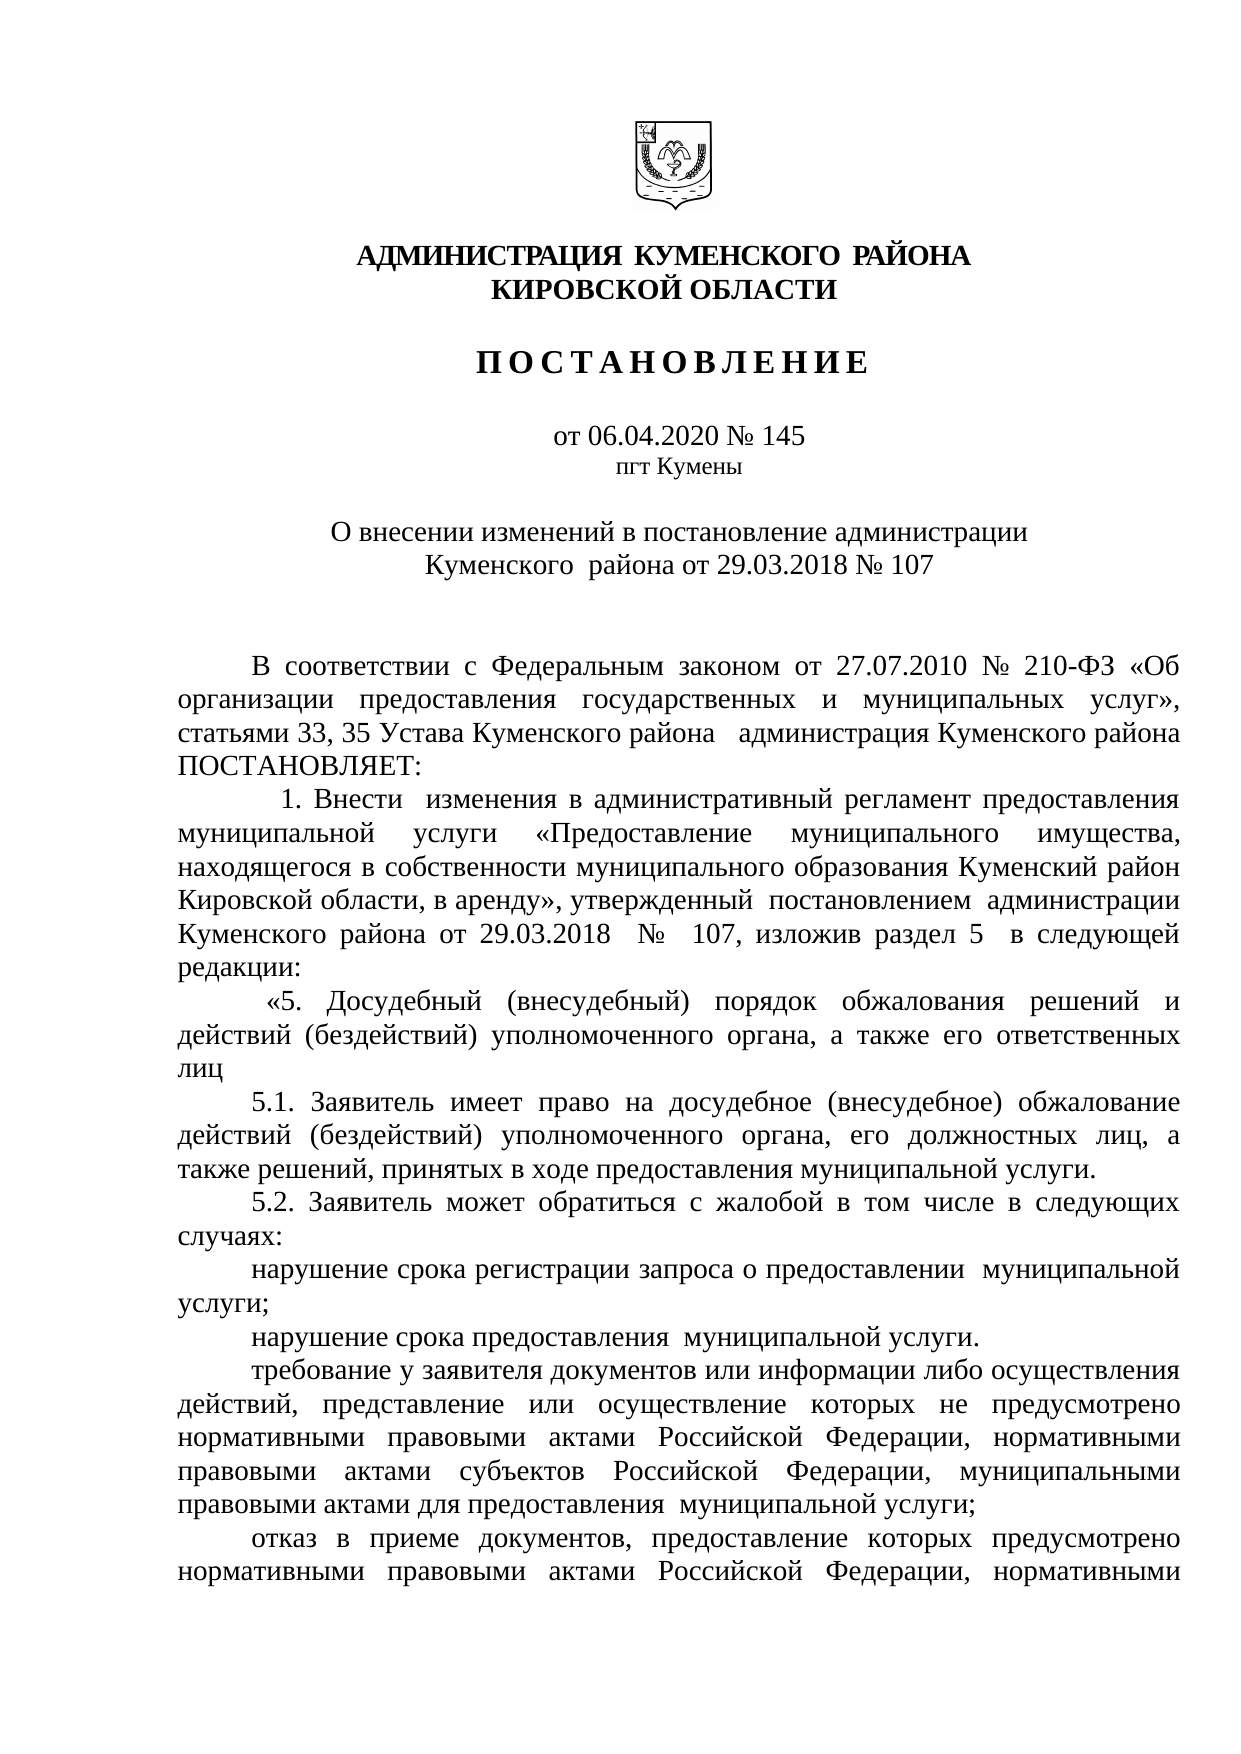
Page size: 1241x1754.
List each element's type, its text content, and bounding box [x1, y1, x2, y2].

text «5. Досудебный (внесудебный) порядок обжалования решений и действий (бездействий) уполномоченного органа, а также его ответственных лиц [177, 983, 1181, 1084]
text от 06.04.2020 № 145 [177, 418, 1181, 451]
text В соответствии с Федеральным законом от 27.07.2010 № 210-ФЗ «Об организации предоставления государственных и муниципальных услуг», статьями 33, 35 Устава Куменского района администрация Куменского района ПОСТАНОВЛЯЕТ: [177, 648, 1181, 782]
text О внесении изменений в постановление администрации [177, 514, 1181, 547]
text 5.2. Заявитель может обратиться с жалобой в том числе в следующих случаях: [177, 1184, 1181, 1252]
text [177, 1520, 1181, 1587]
text нарушение срока регистрации запроса о предоставлении муниципальной услуги; [177, 1252, 1181, 1319]
text пгт Кумены [177, 451, 1181, 480]
text 5.1. Заявитель имеет право на досудебное (внесудебное) обжалование действий (бездействий) уполномоченного органа, его должностных лиц, а также решений, принятых в ходе предоставления муниципальной услуги. [177, 1084, 1181, 1184]
text нарушение срока предоставления муниципальной услуги. [177, 1319, 1181, 1352]
text 1. Внести изменения в административный регламент предоставления муниципальной услуги «Предоставление муниципального имущества, находящегося в собственности муниципального образования Куменский район Кировской области, в аренду», утвержденный постановлением администрации Куменского района от 29.03.2018 № 107, изложив раздел 5 в следующей редакции: [177, 782, 1181, 983]
text требование у заявителя документов или информации либо осуществления действий, представление или осуществление которых не предусмотрено нормативными правовыми актами Российской Федерации, нормативными правовыми актами субъектов Российской Федерации, муниципальными правовыми актами для предоставления муниципальной услуги; [177, 1352, 1181, 1520]
text Куменского района от 29.03.2018 № 107 [177, 547, 1181, 581]
